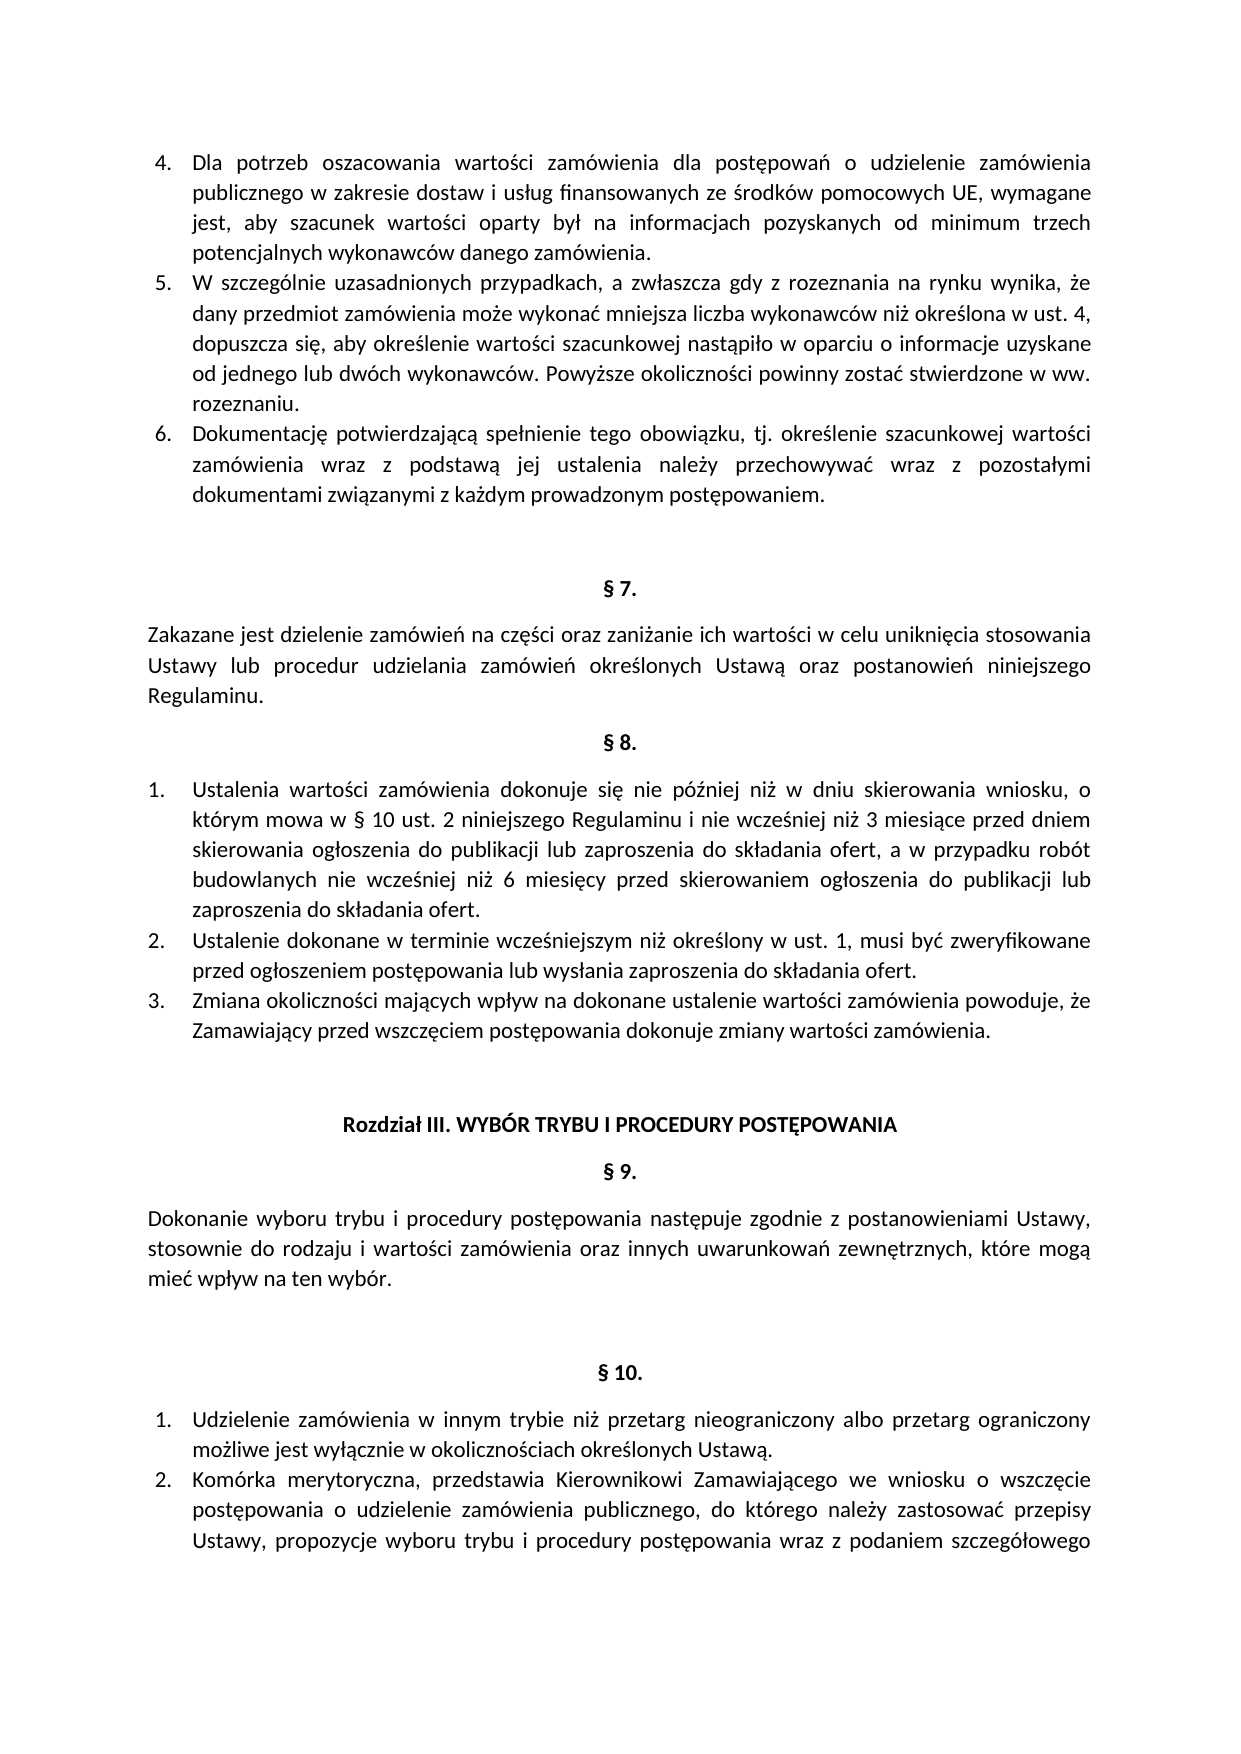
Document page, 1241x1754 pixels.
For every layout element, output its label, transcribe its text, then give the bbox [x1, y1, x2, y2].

list Zmiana okoliczności mających wpływ na dokonane ustalenie wartości zamówienia powoduje, że Zamawiający przed wszczęciem postępowania dokonuje zmiany wartości zamówienia. [148, 986, 1093, 1044]
text § 8. [148, 728, 1093, 756]
list Dokumentację potwierdzającą spełnienie tego obowiązku, tj. określenie szacunkowej wartości zamówienia wraz z podstawą jej ustalenia należy przechowywać wraz z pozostałymi dokumentami związanymi z każdym prowadzonym postępowaniem. [154, 419, 1093, 508]
text § 10. [148, 1358, 1093, 1386]
list Ustalenia wartości zamówienia dokonuje się nie później niż w dniu skierowania wniosku, o którym mowa w § 10 ust. 2 niniejszego Regulaminu i nie wcześniej niż 3 miesiące przed dniem skierowania ogłoszenia do publikacji lub zaproszenia do składania ofert, a w przypadku robót budowlanych nie wcześniej niż 6 miesięcy przed skierowaniem ogłoszenia do publikacji lub zaproszenia do składania ofert. [148, 775, 1093, 923]
list W szczególnie uzasadnionych przypadkach, a zwłaszcza gdy z rozeznania na rynku wynika, że dany przedmiot zamówienia może wykonać mniejsza liczba wykonawców niż określona w ust. 4, dopuszcza się, aby określenie wartości szacunkowej nastąpiło w oparciu o informacje uzyskane od jednego lub dwóch wykonawców. Powyższe okoliczności powinny zostać stwierdzone w ww. rozeznaniu. [154, 268, 1093, 417]
text Dokonanie wyboru trybu i procedury postępowania następuje zgodnie z postanowieniami Ustawy, stosownie do rodzaju i wartości zamówienia oraz innych uwarunkowań zewnętrznych, które mogą mieć wpływ na ten wybór. [148, 1204, 1093, 1292]
text Rozdział III. WYBÓR TRYBU I PROCEDURY POSTĘPOWANIA [148, 1110, 1093, 1138]
list Dla potrzeb oszacowania wartości zamówienia dla postępowań o udzielenie zamówienia publicznego w zakresie dostaw i usług finansowanych ze środków pomocowych UE, wymagane jest, aby szacunek wartości oparty był na informacjach pozyskanych od minimum trzech potencjalnych wykonawców danego zamówienia. [154, 148, 1093, 266]
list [154, 1465, 1093, 1554]
text § 7. [148, 574, 1093, 602]
text § 9. [148, 1157, 1093, 1185]
text Zakazane jest dzielenie zamówień na części oraz zaniżanie ich wartości w celu uniknięcia stosowania Ustawy lub procedur udzielania zamówień określonych Ustawą oraz postanowień niniejszego Regulaminu. [148, 621, 1093, 709]
list Udzielenie zamówienia w innym trybie niż przetarg nieograniczony albo przetarg ograniczony możliwe jest wyłącznie w okolicznościach określonych Ustawą. [154, 1405, 1093, 1463]
list Ustalenie dokonane w terminie wcześniejszym niż określony w ust. 1, musi być zweryfikowane przed ogłoszeniem postępowania lub wysłania zaproszenia do składania ofert. [148, 926, 1093, 984]
